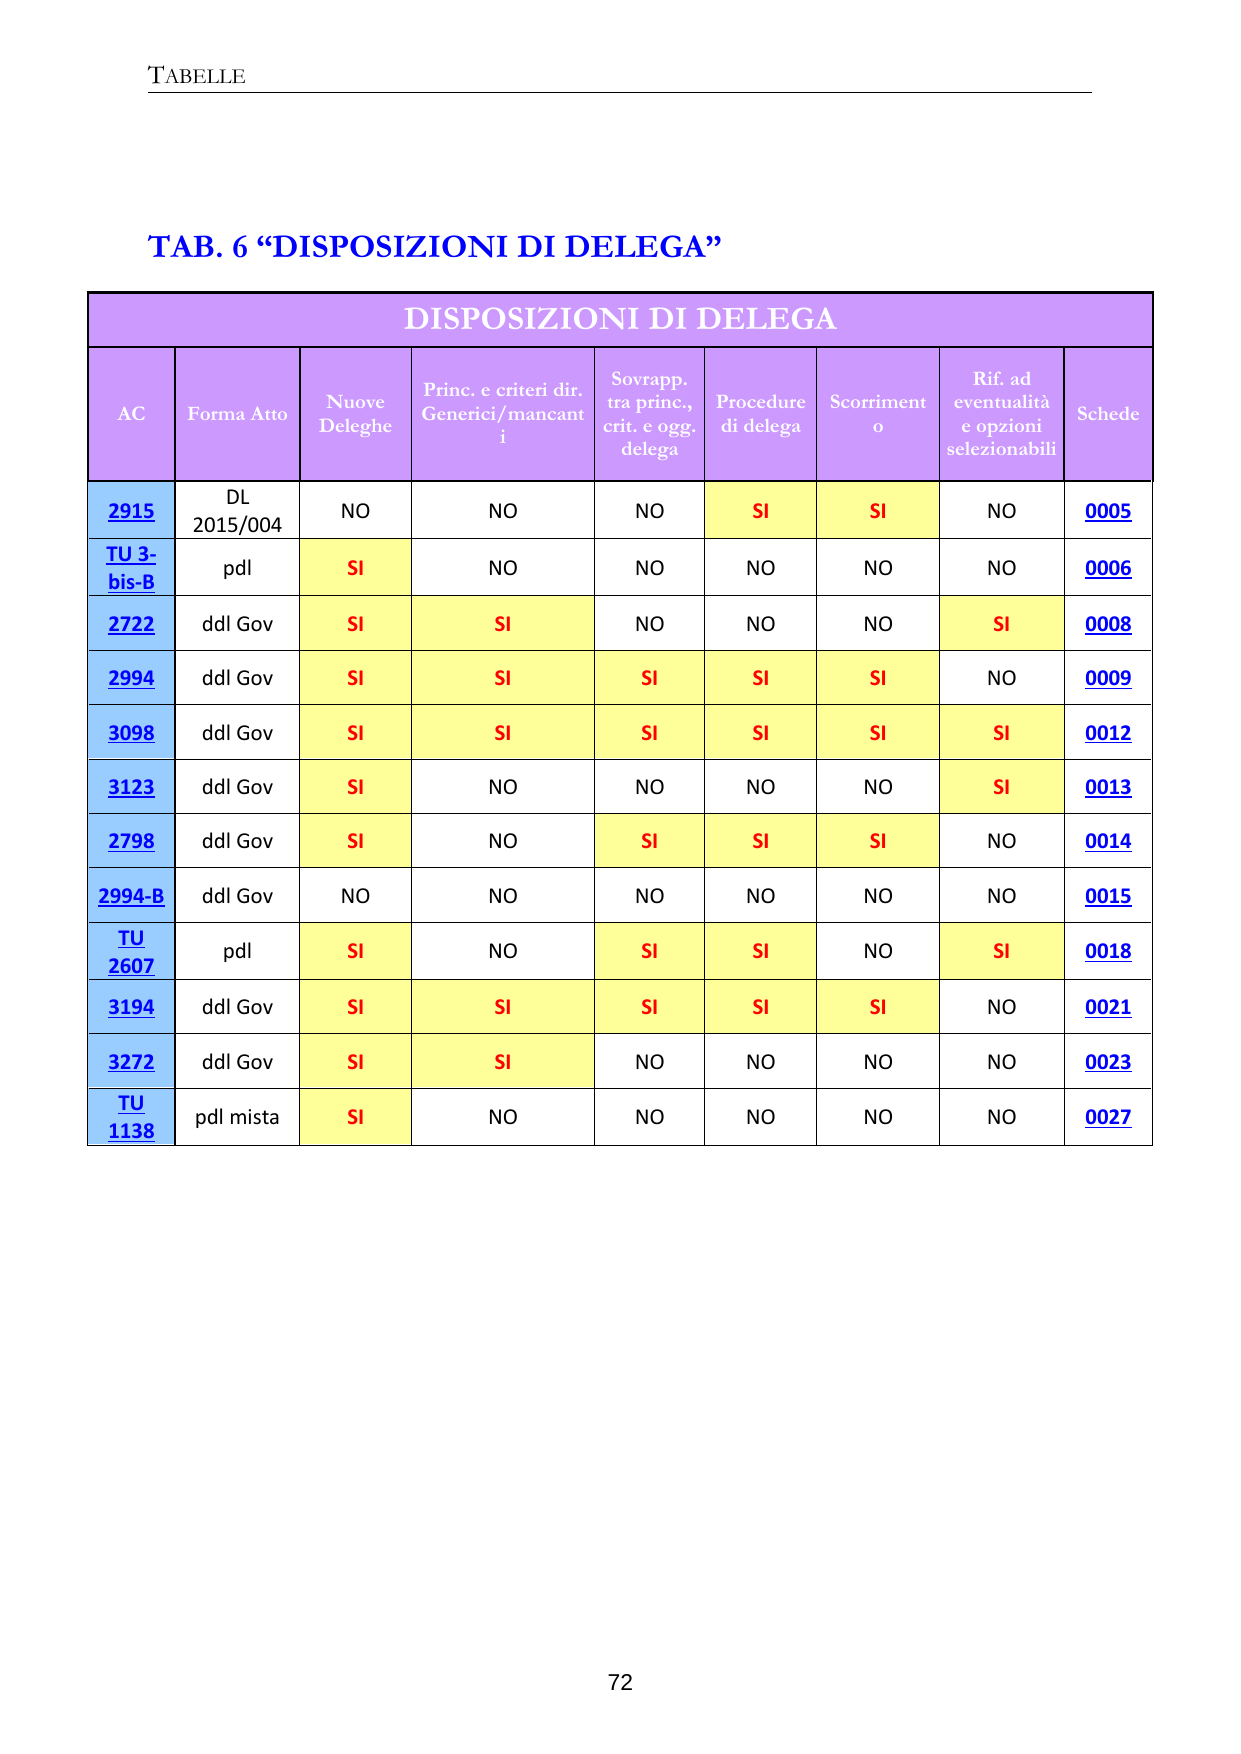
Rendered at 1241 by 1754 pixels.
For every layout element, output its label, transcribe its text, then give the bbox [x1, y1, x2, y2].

table_cell ddl Gov [176, 980, 299, 1033]
table_cell Scorrimento [817, 348, 939, 480]
table_cell SI [705, 814, 816, 867]
table_cell SI [412, 596, 594, 650]
table_cell Forma Atto [176, 348, 299, 480]
table_cell NO [412, 923, 594, 979]
table_cell ddl Gov [176, 651, 299, 704]
table_cell NO [412, 814, 594, 867]
table_cell DL 2015/004 [176, 482, 299, 538]
table_cell ddl Gov [176, 1034, 299, 1087]
table_cell 0006 [1065, 538, 1152, 595]
table_cell TU 1138 [88, 1088, 174, 1144]
table_cell SI [705, 923, 816, 979]
table_cell NO [300, 482, 411, 538]
table_cell NO [705, 539, 816, 595]
table_cell NO [817, 868, 939, 922]
table_cell NO [940, 651, 1064, 704]
table_cell 0018 [1065, 922, 1152, 979]
table_cell SI [412, 705, 594, 758]
table_cell SI [705, 482, 816, 538]
table_cell Princ. e criteri dir. Generici/mancanti [412, 348, 594, 480]
table_cell AC [89, 348, 174, 480]
table_cell ddl Gov [176, 596, 299, 650]
table_cell 2722 [88, 595, 174, 650]
table_cell 0005 [1065, 480, 1152, 538]
table_cell SI [595, 980, 704, 1033]
table_cell SI [817, 980, 939, 1033]
table_cell ddl Gov [176, 705, 299, 758]
table_cell NO [705, 1089, 816, 1144]
table_cell SI [412, 980, 594, 1033]
table_cell SI [300, 980, 411, 1033]
table_cell ddl Gov [176, 760, 299, 813]
table_cell ddl Gov [176, 868, 299, 922]
table_cell NO [412, 1089, 594, 1144]
table_cell SI [817, 482, 939, 538]
table_cell NO [412, 482, 594, 538]
table_cell NO [412, 539, 594, 595]
table_cell 2798 [88, 813, 174, 867]
table_cell SI [300, 760, 411, 813]
table_cell Schede [1065, 348, 1152, 480]
subtitle TAB. 6 “DISPOSIZIONI DI DELEGA” [148, 229, 1092, 266]
table_cell SI [705, 651, 816, 704]
table_cell NO [705, 596, 816, 650]
table_cell NO [412, 760, 594, 813]
table_cell SI [595, 923, 704, 979]
table_cell pdl mista [176, 1089, 299, 1144]
table_cell NO [940, 539, 1064, 595]
table_cell 3123 [88, 759, 174, 813]
table_cell Procedure di delega [705, 348, 816, 480]
table_cell 0023 [1065, 1033, 1152, 1087]
table_cell ddl Gov [176, 814, 299, 867]
table_cell 0015 [1065, 867, 1152, 922]
table_cell NO [940, 482, 1064, 538]
table_cell pdl [176, 923, 299, 979]
table_cell SI [705, 980, 816, 1033]
table_cell SI [817, 705, 939, 758]
table_cell SI [595, 651, 704, 704]
table_cell 2994-B [88, 867, 174, 922]
table_cell NO [817, 1034, 939, 1087]
table_cell 2915 [88, 482, 174, 538]
table_cell NO [300, 868, 411, 922]
table_cell pdl [176, 539, 299, 595]
table_cell 0014 [1065, 813, 1152, 867]
table_cell 0008 [1065, 595, 1152, 650]
table_cell NO [705, 1034, 816, 1087]
table_cell SI [817, 651, 939, 704]
table_cell 0013 [1065, 759, 1152, 813]
table_cell SI [300, 1034, 411, 1087]
table_cell 3098 [88, 704, 174, 758]
table_cell 0027 [1065, 1088, 1152, 1144]
table_cell SI [300, 596, 411, 650]
table_cell 0009 [1065, 650, 1152, 704]
table_cell SI [940, 760, 1064, 813]
table_cell SI [300, 1089, 411, 1144]
table_cell NO [412, 868, 594, 922]
table_cell SI [595, 814, 704, 867]
table_cell NO [595, 596, 704, 650]
table_cell NO [940, 1089, 1064, 1144]
table_cell 3272 [88, 1033, 174, 1087]
table_cell NO [595, 482, 704, 538]
table_cell SI [412, 651, 594, 704]
table_cell NO [817, 760, 939, 813]
table_cell SI [940, 596, 1064, 650]
table_cell TU 3-bis-B [88, 538, 174, 595]
table_cell SI [300, 705, 411, 758]
table_cell 3194 [88, 979, 174, 1033]
table_cell SI [940, 923, 1064, 979]
table_cell SI [300, 539, 411, 595]
table_cell NO [595, 539, 704, 595]
table_cell 2994 [88, 650, 174, 704]
table_cell 0012 [1065, 704, 1152, 758]
table_cell NO [595, 760, 704, 813]
table_cell NO [595, 1089, 704, 1144]
table_cell NO [940, 980, 1064, 1033]
table_cell TU 2607 [88, 922, 174, 979]
table_cell NO [705, 760, 816, 813]
table_cell SI [412, 1034, 594, 1087]
table_cell Nuove Deleghe [301, 348, 411, 480]
table_cell NO [595, 868, 704, 922]
table_cell NO [817, 596, 939, 650]
table_cell SI [817, 814, 939, 867]
table_cell NO [940, 814, 1064, 867]
table_cell SI [595, 705, 704, 758]
table_cell NO [595, 1034, 704, 1087]
table_header DISPOSIZIONI DI DELEGA [89, 294, 1152, 346]
table_cell SI [940, 705, 1064, 758]
table_cell SI [300, 814, 411, 867]
table_cell NO [705, 868, 816, 922]
table_cell Sovrapp. tra princ., crit. e ogg. delega [595, 348, 704, 480]
table_cell NO [817, 923, 939, 979]
table_cell NO [940, 868, 1064, 922]
table_cell NO [940, 1034, 1064, 1087]
table_cell SI [300, 651, 411, 704]
table_cell 0021 [1065, 979, 1152, 1033]
table_cell SI [705, 705, 816, 758]
table_cell SI [300, 923, 411, 979]
table_cell Rif. ad eventualità e opzioni selezionabili [940, 348, 1063, 480]
table_cell NO [817, 539, 939, 595]
table_cell NO [817, 1089, 939, 1144]
